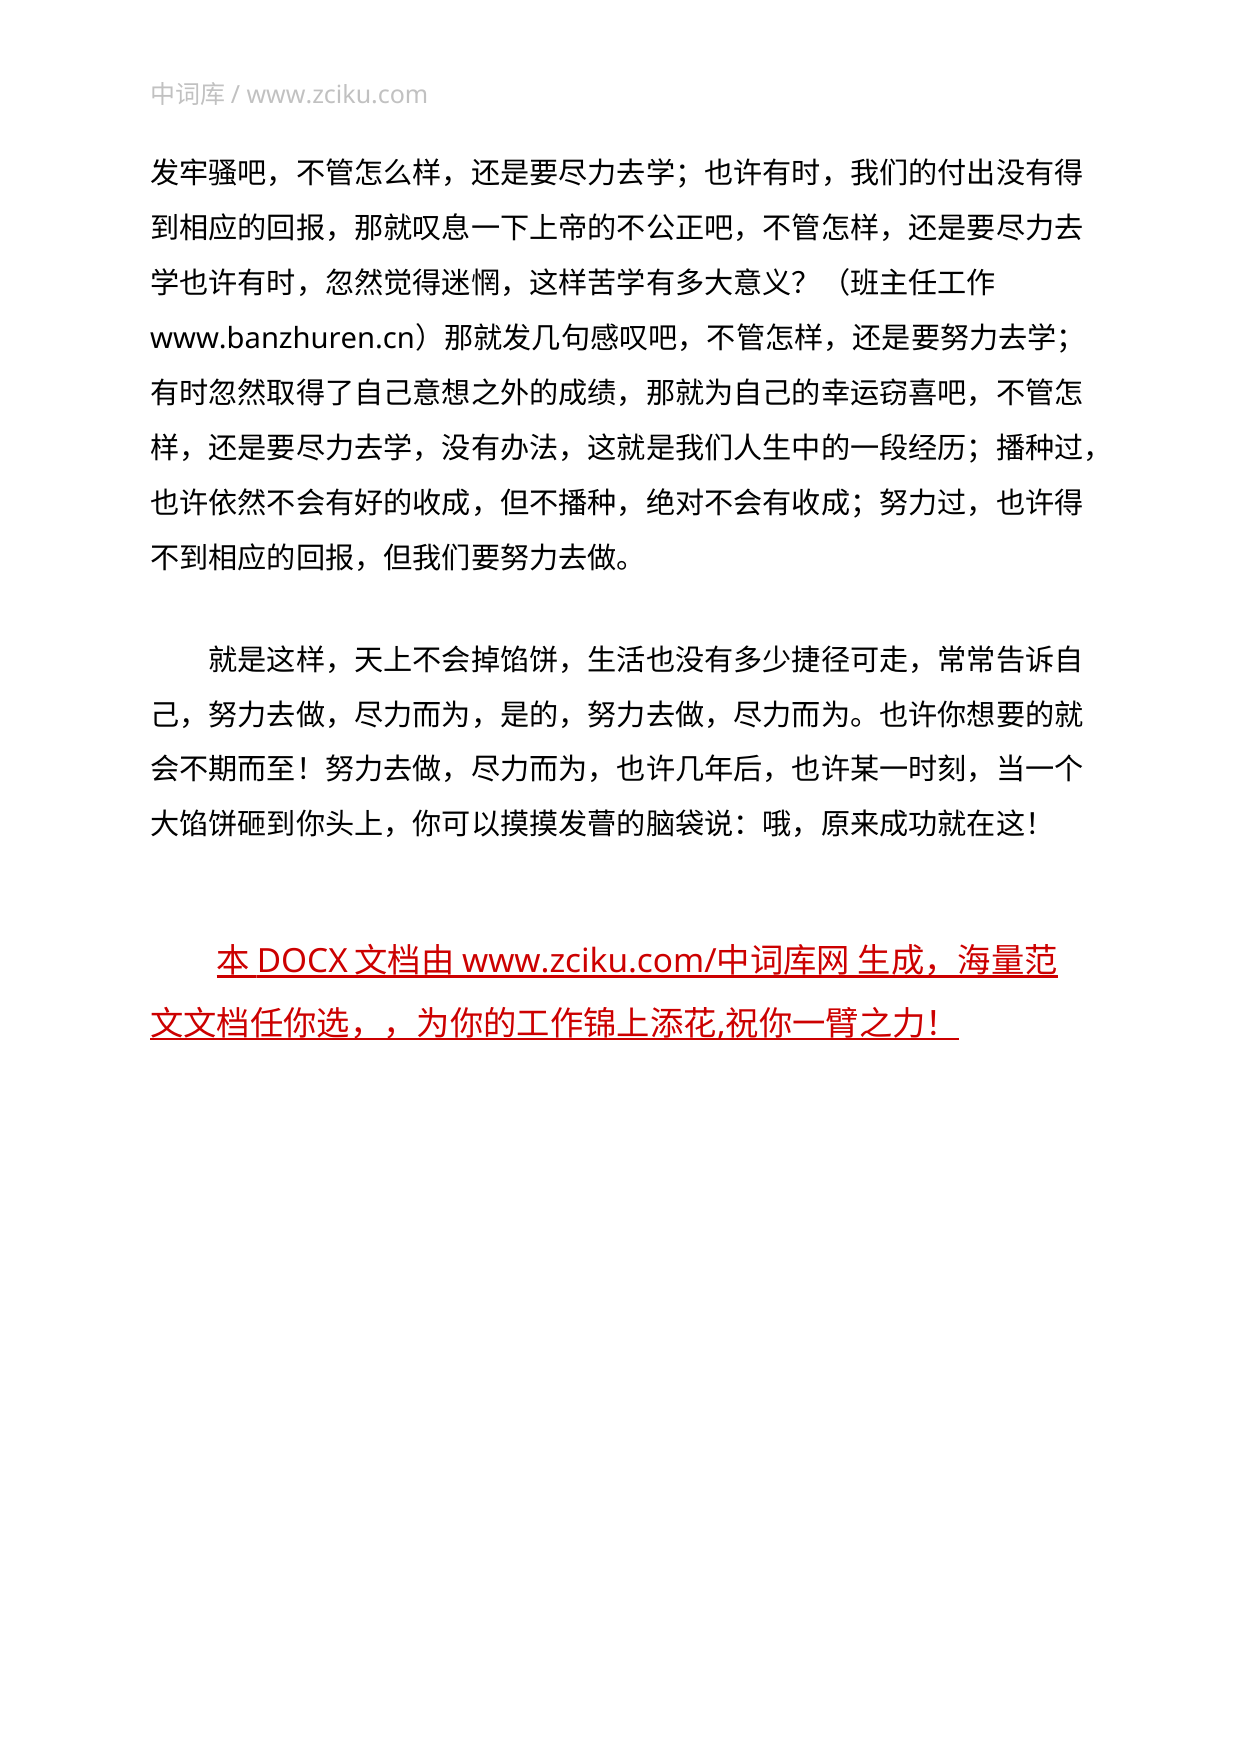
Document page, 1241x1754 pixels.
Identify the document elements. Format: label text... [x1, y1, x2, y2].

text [150, 150, 1090, 577]
text 本DOCX文档由 www.zciku.com/中词库网 生成，海量范文文档任你选，，为你的工作锦上添花,祝你一臂之力！ [150, 934, 1090, 1045]
text 就是这样，天上不会掉馅饼，生活也没有多少捷径可走，常常告诉自己，努力去做，尽力而为，是的，努力去做，尽力而为。也许你想要的就会不期而至！努力去做，尽力而为，也许几年后，也许某一时刻，当一个大馅饼砸到你头上，你可以摸摸发瞢的脑袋说：哦，原来成功就在这！ [150, 636, 1090, 843]
